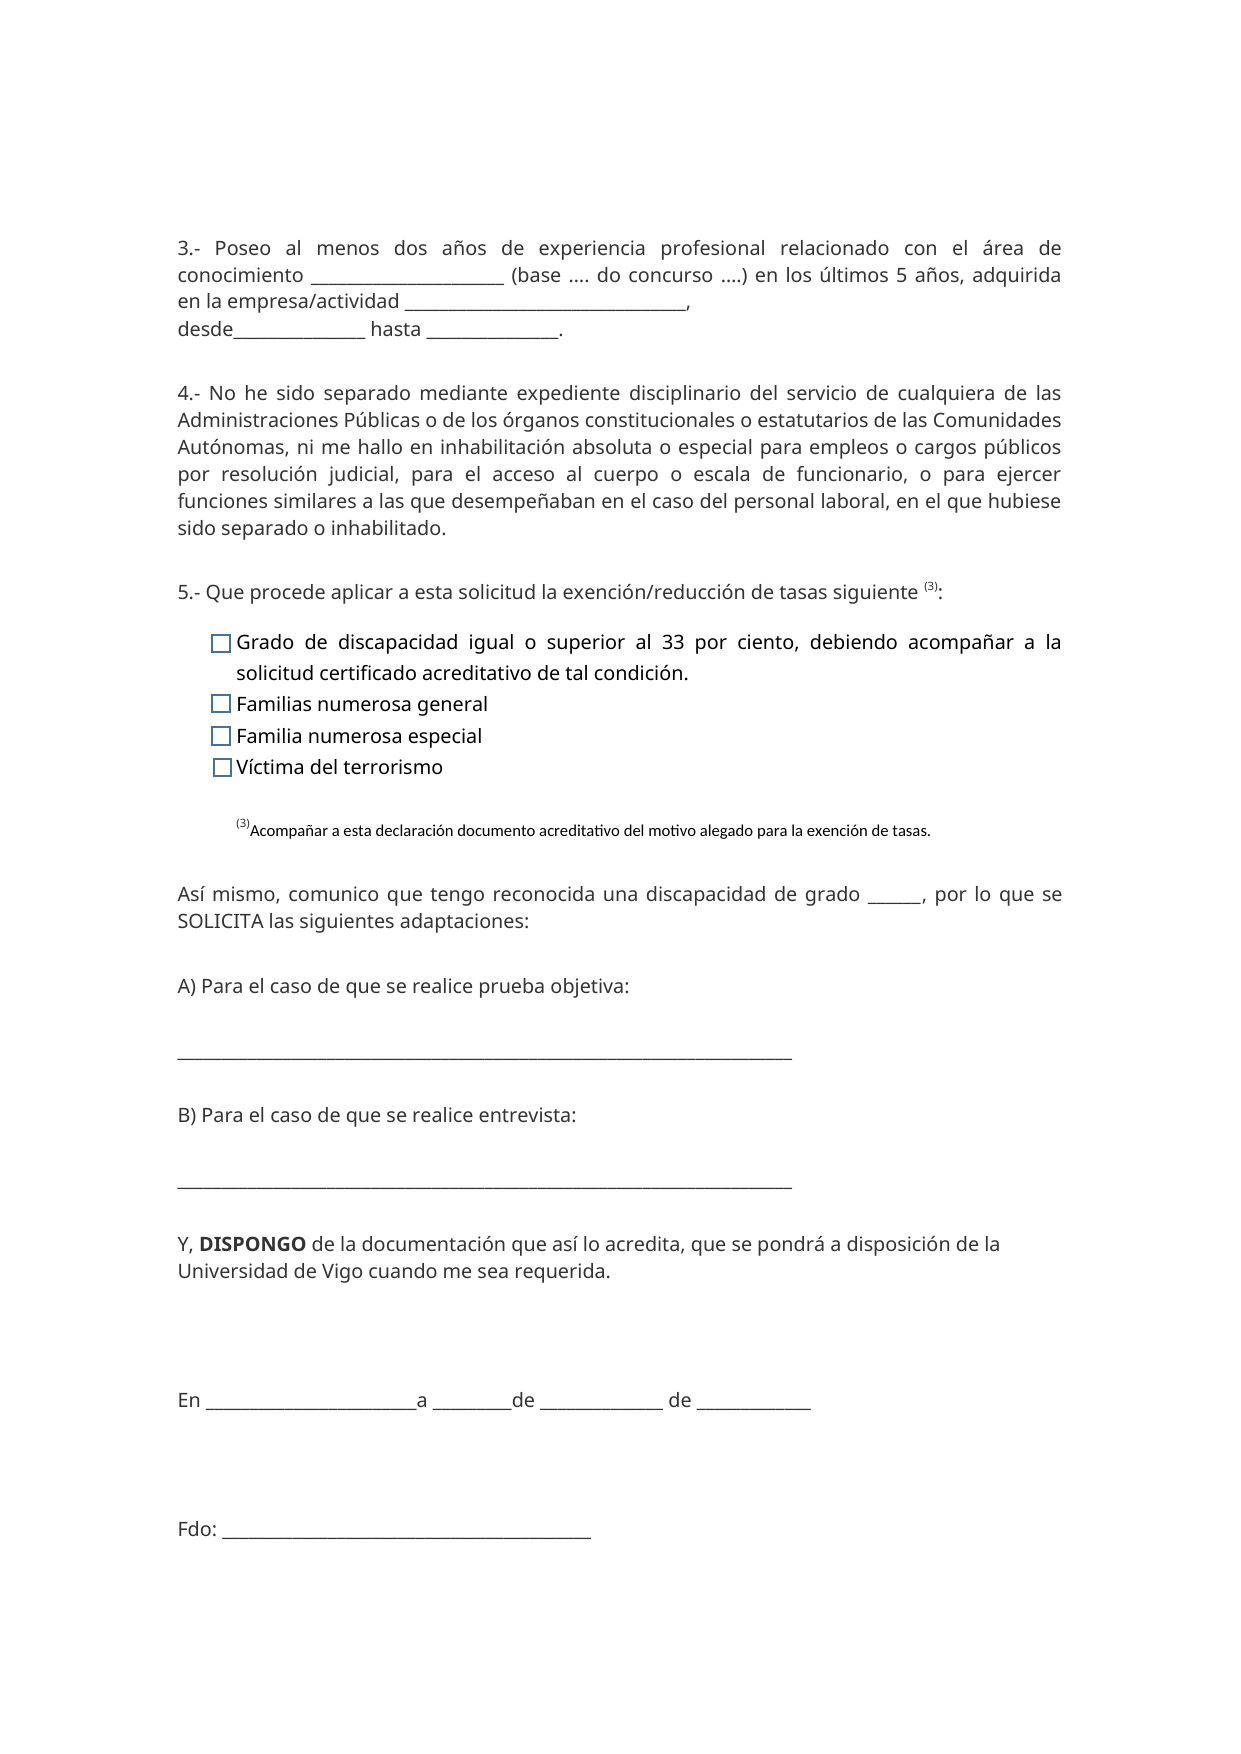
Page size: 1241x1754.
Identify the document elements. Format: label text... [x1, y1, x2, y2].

text desde_______________ hasta _______________. [177, 315, 1063, 342]
text 3.- Poseo al menos dos años de experiencia profesional relacionado con el área de conocimiento ______________________ (base …. do concurso ….) en los últimos 5 años, adquirida en la empresa/actividad ________________________________, [177, 234, 1063, 315]
text 5.- Que procede aplicar a esta solicitud la exención/reducción de tasas siguiente (3): [177, 579, 1063, 606]
text Así mismo, comunico que tengo reconocida una discapacidad de grado ______, por lo que se SOLICITA las siguientes adaptaciones: [177, 881, 1063, 934]
text (3)Acompañar a esta declaración documento acreditativo del motivo alegado para la exención de tasas. [236, 812, 1063, 843]
text ______________________________________________________________________ [177, 1166, 1063, 1192]
text 4.- No he sido separado mediante expediente disciplinario del servicio de cualquiera de las Administraciones Públicas o de los órganos constitucionales o estatutarios de las Comunidades Autónomas, ni me hallo en inhabilitación absoluta o especial para empleos o cargos públicos por resolución judicial, para el acceso al cuerpo o escala de funcionario, o para ejercer funciones similares a las que desempeñaban en el caso del personal laboral, en el que hubiese sido separado o inhabilitado. [177, 379, 1063, 541]
text Grado de discapacidad igual o superior al 33 por ciento, debiendo acompañar a la solicitud certificado acreditativo de tal condición. [236, 624, 1063, 687]
text En ________________________a _________de ______________ de _____________ [177, 1386, 1063, 1413]
text ______________________________________________________________________ [177, 1037, 1063, 1063]
text A) Para el caso de que se realice prueba objetiva: [177, 972, 1063, 999]
text Familias numerosa general [236, 687, 1063, 718]
text Fdo: __________________________________________ [177, 1515, 1063, 1542]
text B) Para el caso de que se realice entrevista: [177, 1101, 1063, 1128]
text Familia numerosa especial [236, 718, 1063, 749]
text Víctima del terrorismo [236, 749, 1063, 781]
text Y, DISPONGO de la documentación que así lo acredita, que se pondrá a disposición de la Universidad de Vigo cuando me sea requerida. [177, 1230, 1063, 1284]
